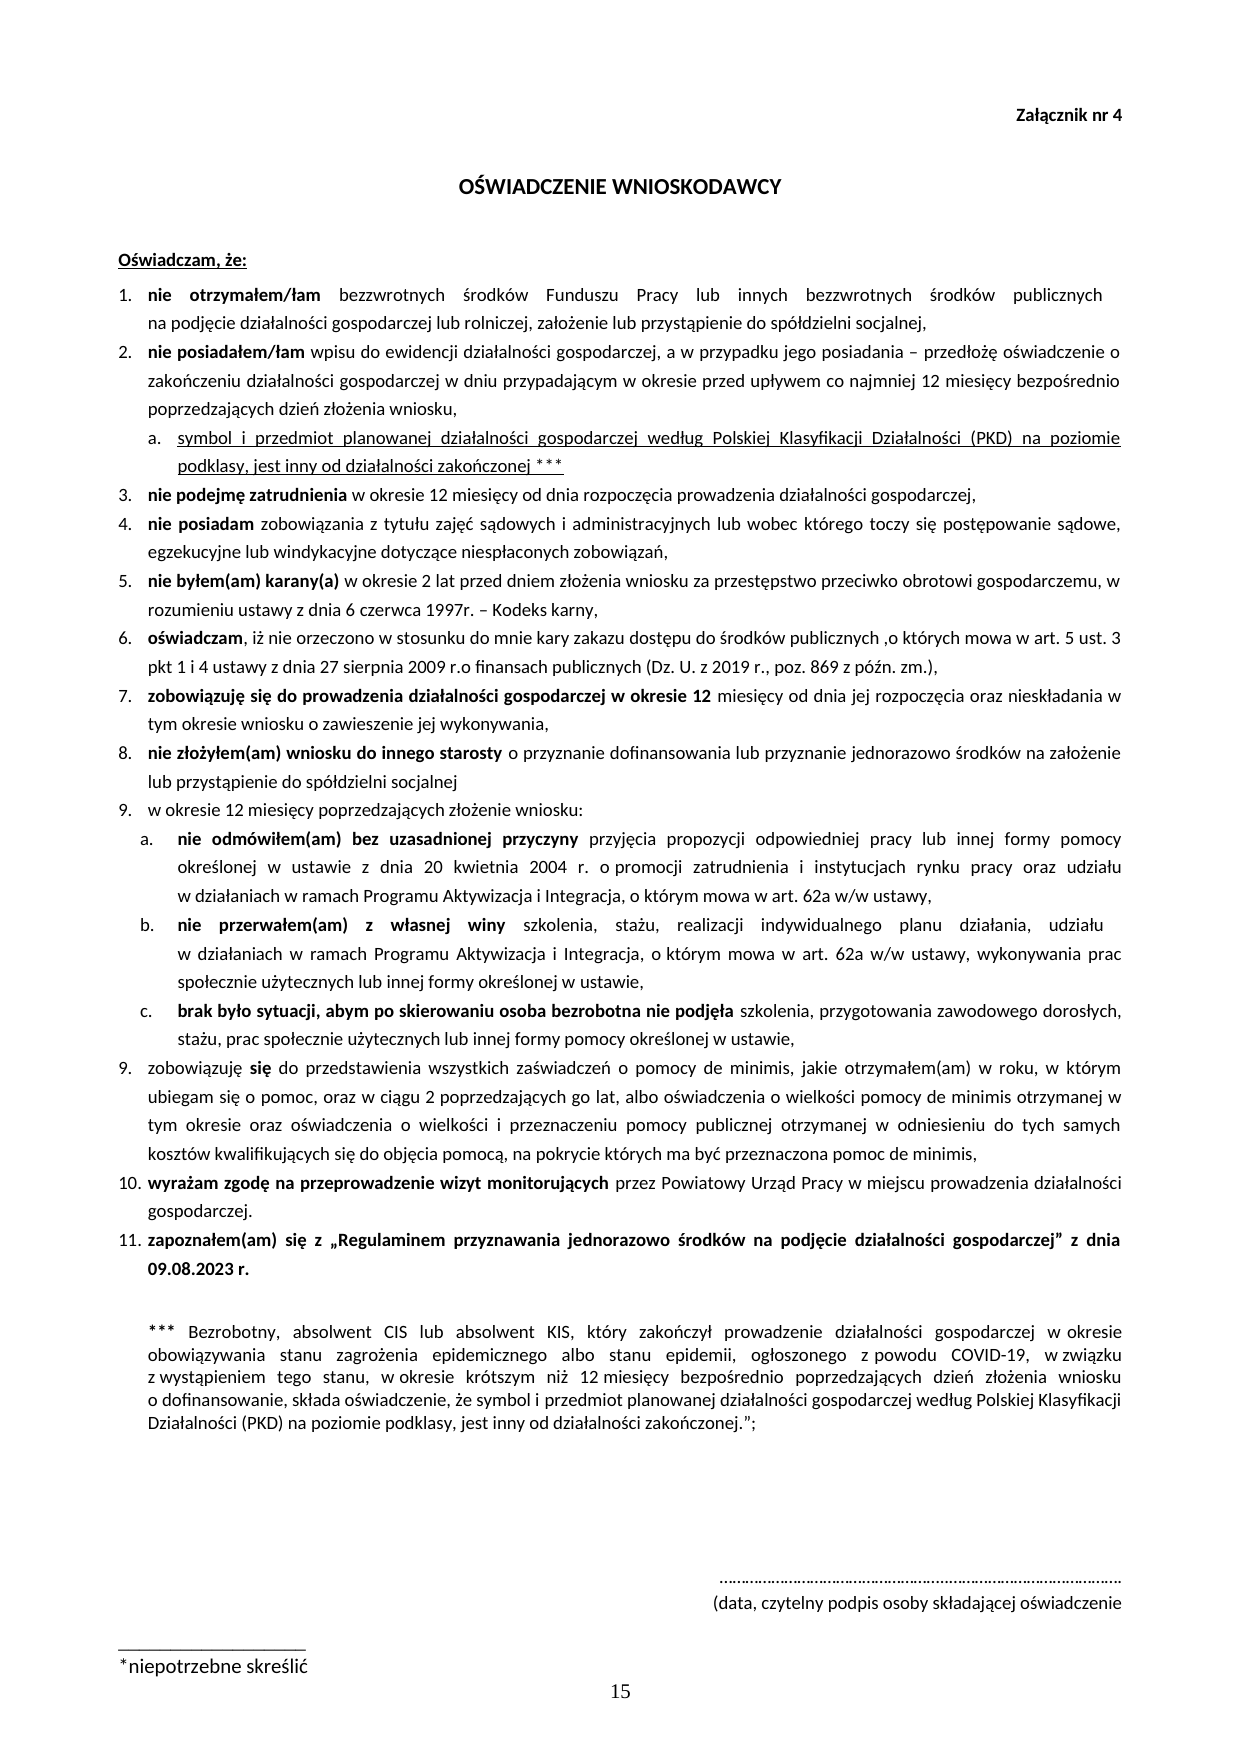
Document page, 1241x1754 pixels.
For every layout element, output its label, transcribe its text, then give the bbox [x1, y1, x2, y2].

list oświadczam, iż nie orzeczono w stosunku do mnie kary zakazu dostępu do środków publicznych ,o których mowa w art. 5 ust. 3 pkt 1 i 4 ustawy z dnia 27 sierpnia 2009 r.o finansach publicznych (Dz. U. z 2019 r., poz. 869 z późn. zm.), [118, 627, 1122, 678]
list nie podejmę zatrudnienia w okresie 12 miesięcy od dnia rozpoczęcia prowadzenia działalności gospodarczej, [118, 483, 1122, 506]
list w okresie 12 miesięcy poprzedzających złożenie wniosku: [118, 798, 1122, 821]
list nie przerwałem(am) z własnej winy szkolenia, stażu, realizacji indywidualnego planu działania, udziału w działaniach w ramach Programu Aktywizacja i Integracja, o którym mowa w art. 62a w/w ustawy, wykonywania prac społecznie użytecznych lub innej formy określonej w ustawie, [140, 913, 1122, 993]
list nie odmówiłem(am) bez uzasadnionej przyczyny przyjęcia propozycji odpowiedniej pracy lub innej formy pomocy określonej w ustawie z dnia 20 kwietnia 2004 r. o promocji zatrudnienia i instytucjach rynku pracy oraz udziału w działaniach w ramach Programu Aktywizacja i Integracja, o którym mowa w art. 62a w/w ustawy, [140, 827, 1122, 907]
list (data, czytelny podpis osoby składającej oświadczenie [133, 1591, 1122, 1614]
list nie posiadałem/łam wpisu do ewidencji działalności gospodarczej, a w przypadku jego posiadania – przedłożę oświadczenie o zakończeniu działalności gospodarczej w dniu przypadającym w okresie przed upływem co najmniej 12 miesięcy bezpośrednio poprzedzających dzień złożenia wniosku, [118, 340, 1122, 420]
list symbol i przedmiot planowanej działalności gospodarczej według Polskiej Klasyfikacji Działalności (PKD) na poziomie podklasy, jest inny od działalności zakończonej *** [148, 426, 1122, 478]
list wyrażam zgodę na przeprowadzenie wizyt monitorujących przez Powiatowy Urząd Pracy w miejscu prowadzenia działalności gospodarczej. [118, 1171, 1122, 1222]
list zapoznałem(am) się z „Regulaminem przyznawania jednorazowo środków na podjęcie działalności gospodarczej” z dnia 09.08.2023 r. [118, 1228, 1122, 1280]
list zobowiązuję się do prowadzenia działalności gospodarczej w okresie 12 miesięcy od dnia jej rozpoczęcia oraz nieskładania w tym okresie wniosku o zawieszenie jej wykonywania, [118, 684, 1122, 735]
list nie byłem(am) karany(a) w okresie 2 lat przed dniem złożenia wniosku za przestępstwo przeciwko obrotowi gospodarczemu, w rozumieniu ustawy z dnia 6 czerwca 1997r. – Kodeks karny, [118, 569, 1122, 621]
list nie otrzymałem/łam bezzwrotnych środków Funduszu Pracy lub innych bezzwrotnych środków publicznych na podjęcie działalności gospodarczej lub rolniczej, założenie lub przystąpienie do spółdzielni socjalnej, [118, 283, 1122, 334]
text OŚWIADCZENIE WNIOSKODAWCY [118, 172, 1122, 200]
list ……………………………………………..…………………………………. [133, 1565, 1122, 1588]
text *** Bezrobotny, absolwent CIS lub absolwent KIS, który zakończył prowadzenie działalności gospodarczej w okresie obowiązywania stanu zagrożenia epidemicznego albo stanu epidemii, ogłoszonego z powodu COVID-19, w związku z wystąpieniem tego stanu, w okresie krótszym niż 12 miesięcy bezpośrednio poprzedzających dzień złożenia wniosku o dofinansowanie, składa oświadczenie, że symbol i przedmiot planowanej działalności gospodarczej według Polskiej Klasyfikacji Działalności (PKD) na poziomie podklasy, jest inny od działalności zakończonej.”; [148, 1320, 1122, 1434]
list zobowiązuję się do przedstawienia wszystkich zaświadczeń o pomocy de minimis, jakie otrzymałem(am) w roku, w którym ubiegam się o pomoc, oraz w ciągu 2 poprzedzających go lat, albo oświadczenia o wielkości pomocy de minimis otrzymanej w tym okresie oraz oświadczenia o wielkości i przeznaczeniu pomocy publicznej otrzymanej w odniesieniu do tych samych kosztów kwalifikujących się do objęcia pomocą, na pokrycie których ma być przeznaczona pomoc de minimis, [118, 1056, 1122, 1165]
list brak było sytuacji, abym po skierowaniu osoba bezrobotna nie podjęła szkolenia, przygotowania zawodowego dorosłych, stażu, prac społecznie użytecznych lub innej formy pomocy określonej w ustawie, [140, 999, 1122, 1051]
list nie posiadam zobowiązania z tytułu zajęć sądowych i administracyjnych lub wobec którego toczy się postępowanie sądowe, egzekucyjne lub windykacyjne dotyczące niespłaconych zobowiązań, [118, 512, 1122, 563]
text Załącznik nr 4 [118, 103, 1122, 126]
list nie złożyłem(am) wniosku do innego starosty o przyznanie dofinansowania lub przyznanie jednorazowo środków na założenie lub przystąpienie do spółdzielni socjalnej [118, 741, 1122, 793]
text Oświadczam, że: [118, 248, 1122, 271]
